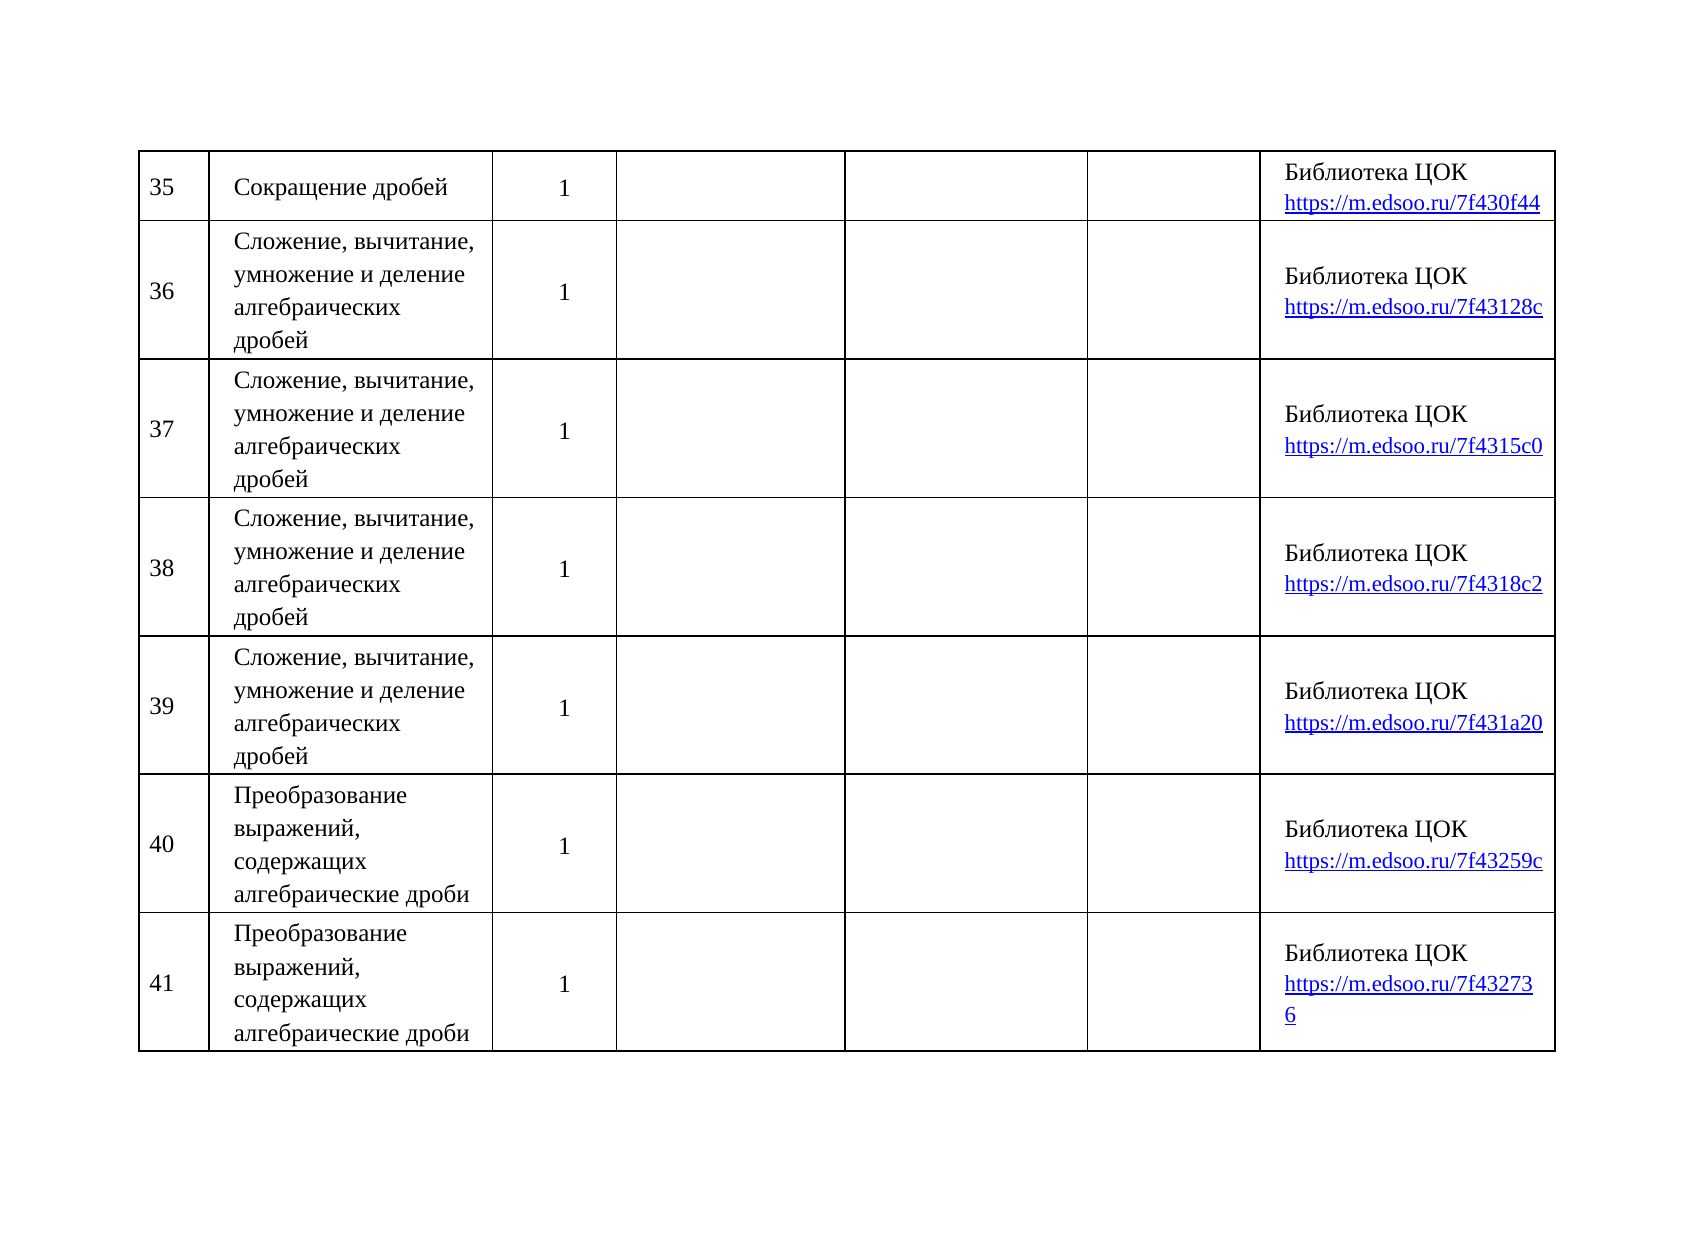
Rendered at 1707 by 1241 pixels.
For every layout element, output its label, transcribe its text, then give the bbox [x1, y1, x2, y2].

table_cell [846, 221, 1087, 358]
table_cell Библиотека ЦОК https://m.edsoo.ru/7f431a20 [1261, 637, 1554, 773]
table_cell [1088, 221, 1259, 358]
table_cell [617, 913, 844, 1050]
table_cell [846, 152, 1087, 219]
table_cell 1 [493, 221, 616, 358]
table_cell [617, 775, 844, 912]
table_cell [846, 498, 1087, 635]
table_cell Библиотека ЦОК https://m.edsoo.ru/7f4318c2 [1261, 498, 1554, 635]
table_cell 36 [140, 221, 208, 358]
table_cell Сокращение дробей [210, 152, 492, 219]
table_cell [617, 152, 844, 219]
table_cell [1261, 152, 1554, 219]
table_cell [617, 637, 844, 773]
table_cell Библиотека ЦОК https://m.edsoo.ru/7f43128c [1261, 221, 1554, 358]
table_cell Библиотека ЦОК https://m.edsoo.ru/7f4315c0 [1261, 360, 1554, 496]
table_cell [1088, 775, 1259, 912]
table_cell 37 [140, 360, 208, 496]
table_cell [210, 913, 492, 1050]
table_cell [1261, 913, 1554, 1050]
table_cell [1088, 360, 1259, 496]
table_cell [617, 498, 844, 635]
table_cell Сложение, вычитание, умножение и деление алгебраических дробей [210, 637, 492, 773]
table_cell [617, 360, 844, 496]
table_cell 40 [140, 775, 208, 912]
table_cell [1088, 913, 1259, 1050]
table_cell 39 [140, 637, 208, 773]
table_cell 35 [140, 152, 208, 219]
table_cell [1088, 498, 1259, 635]
table_cell [846, 775, 1087, 912]
table_cell [1088, 152, 1259, 219]
table_cell Библиотека ЦОК https://m.edsoo.ru/7f43259c [1261, 775, 1554, 912]
table_cell 1 [493, 913, 616, 1050]
table_cell 1 [493, 360, 616, 496]
table_cell 38 [140, 498, 208, 635]
table_cell 1 [493, 152, 616, 219]
table_cell 1 [493, 498, 616, 635]
table_cell Сложение, вычитание, умножение и деление алгебраических дробей [210, 498, 492, 635]
table_cell [1088, 637, 1259, 773]
table_cell [617, 221, 844, 358]
table_cell [846, 637, 1087, 773]
table_cell 1 [493, 637, 616, 773]
table_cell [846, 360, 1087, 496]
table_cell [846, 913, 1087, 1050]
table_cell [210, 775, 492, 912]
table_cell 41 [140, 913, 208, 1050]
table_cell Сложение, вычитание, умножение и деление алгебраических дробей [210, 221, 492, 358]
table_cell Сложение, вычитание, умножение и деление алгебраических дробей [210, 360, 492, 496]
table_cell 1 [493, 775, 616, 912]
